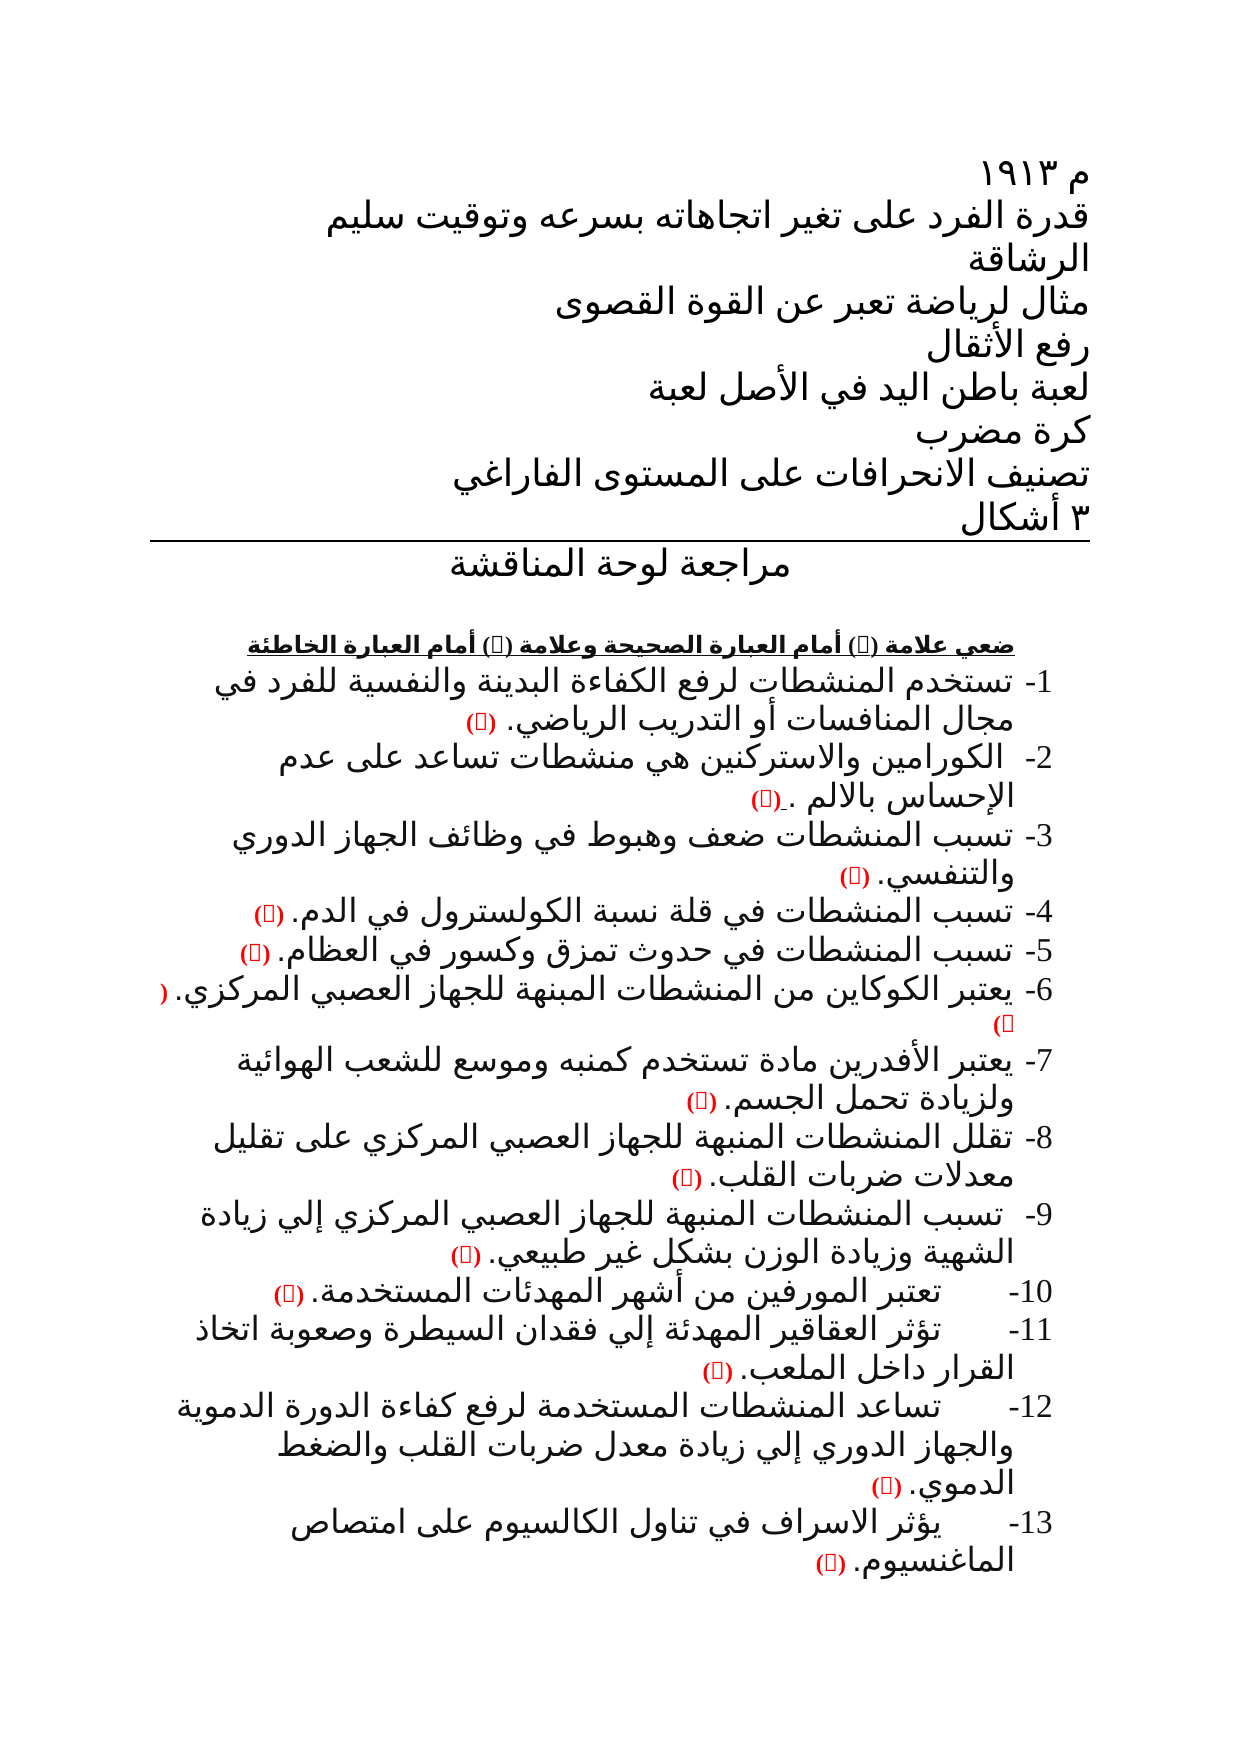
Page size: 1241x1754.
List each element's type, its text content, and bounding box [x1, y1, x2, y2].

text 3- تسبب المنشطات ضعف وهبوط في وظائف الجهاز الدوري والتنفسي. () [150, 814, 1053, 892]
text 4- تسبب المنشطات في قلة نسبة الكولسترول في الدم. () [150, 892, 1053, 930]
text مثال لرياضة تعبر عن القوة القصوى [150, 279, 1090, 322]
text الرشاقة [150, 236, 1090, 279]
text 5- تسبب المنشطات في حدوث تمزق وكسور في العظام. () [150, 930, 1053, 969]
text ضعي علامة () أمام العبارة الصحيحة وعلامة () أمام العبارة الخاطئة [150, 628, 1015, 661]
text ٣ أشكال [150, 495, 1090, 540]
text 7- يعتبر الأفدرين مادة تستخدم كمنبه وموسع للشعب الهوائية ولزيادة تحمل الجسم. () [150, 1040, 1053, 1117]
text 9- تسبب المنشطات المنبهة للجهاز العصبي المركزي إلي زيادة الشهية وزيادة الوزن بشكل غير طبيعي. () [150, 1194, 1053, 1271]
text 12- تساعد المنشطات المستخدمة لرفع كفاءة الدورة الدموية والجهاز الدوري إلي زيادة معدل ضربات القلب والضغط الدموي. () [150, 1386, 1053, 1502]
text م ١٩١٣ [150, 150, 1090, 193]
text كرة مضرب [150, 409, 1090, 452]
text 13- يؤثر الاسراف في تناول الكالسيوم على امتصاص الماغنسيوم. () [150, 1502, 1053, 1579]
text مراجعة لوحة المناقشة [150, 542, 1090, 585]
text تصنيف الانحرافات على المستوى الفاراغي [150, 452, 1090, 495]
text قدرة الفرد على تغير اتجاهاته بسرعه وتوقيت سليم [150, 193, 1090, 236]
text رفع الأثقال [150, 322, 1090, 366]
text 11- تؤثر العقاقير المهدئة إلي فقدان السيطرة وصعوبة اتخاذ القرار داخل الملعب. () [150, 1309, 1053, 1386]
text 1- تستخدم المنشطات لرفع الكفاءة البدينة والنفسية للفرد في مجال المنافسات أو التدريب الرياضي. () [150, 661, 1053, 738]
text 10- تعتبر المورفين من أشهر المهدئات المستخدمة. () [150, 1271, 1053, 1309]
text 8- تقلل المنشطات المنبهة للجهاز العصبي المركزي على تقليل معدلات ضربات القلب. () [150, 1117, 1053, 1194]
text 2- الكورامين والاستركنين هي منشطات تساعد على عدم الإحساس بالالم . () [150, 738, 1053, 814]
text لعبة باطن اليد في الأصل لعبة [150, 366, 1090, 409]
text 6- يعتبر الكوكاين من المنشطات المبنهة للجهاز العصبي المركزي. () [150, 969, 1053, 1040]
